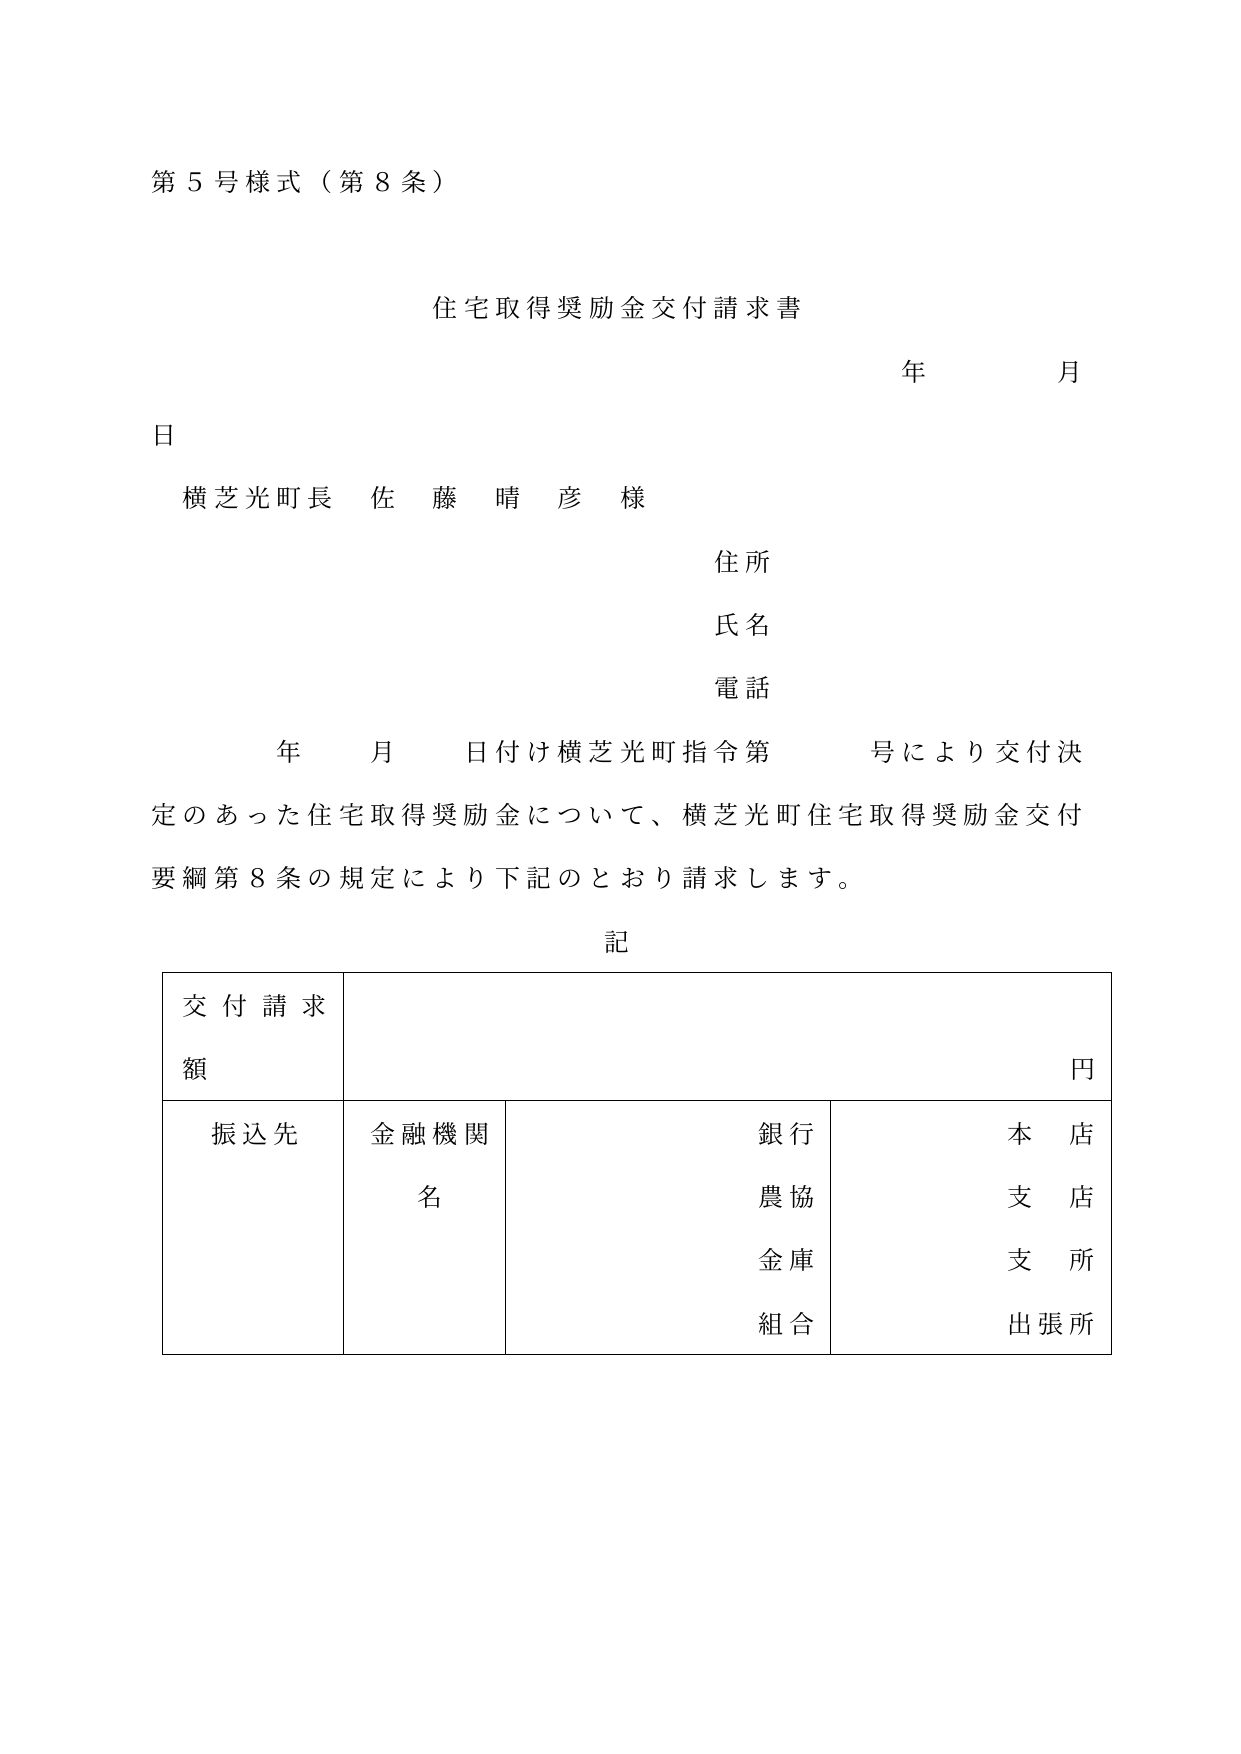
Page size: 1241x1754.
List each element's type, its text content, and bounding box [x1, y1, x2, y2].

table_header 交付請求額 [163, 973, 343, 1100]
table_cell 本 店 支 店 支 所 出張所 [831, 1101, 1111, 1354]
text 氏名 [151, 592, 1089, 655]
table_cell 銀行 農協 金庫 組合 [506, 1101, 830, 1354]
table_header 円 [344, 973, 1111, 1100]
table_cell 金融機関名 [344, 1101, 505, 1354]
text 住宅取得奨励金交付請求書 [151, 275, 1089, 339]
table_cell 振込先 [163, 1101, 343, 1354]
text 第５号様式（第８条） [151, 149, 1089, 212]
text 年 月 日付け横芝光町指令第 号により交付決定のあった住宅取得奨励金について、横芝光町住宅取得奨励金交付要綱第８条の規定により下記のとおり請求します。 [151, 719, 1089, 909]
text 横芝光町長 佐 藤 晴 彦 様 [151, 465, 1089, 529]
text 記 [151, 909, 1089, 972]
text 電話 [151, 655, 1089, 719]
text 年 月 日 [151, 339, 1089, 465]
text 住所 [151, 529, 1089, 592]
